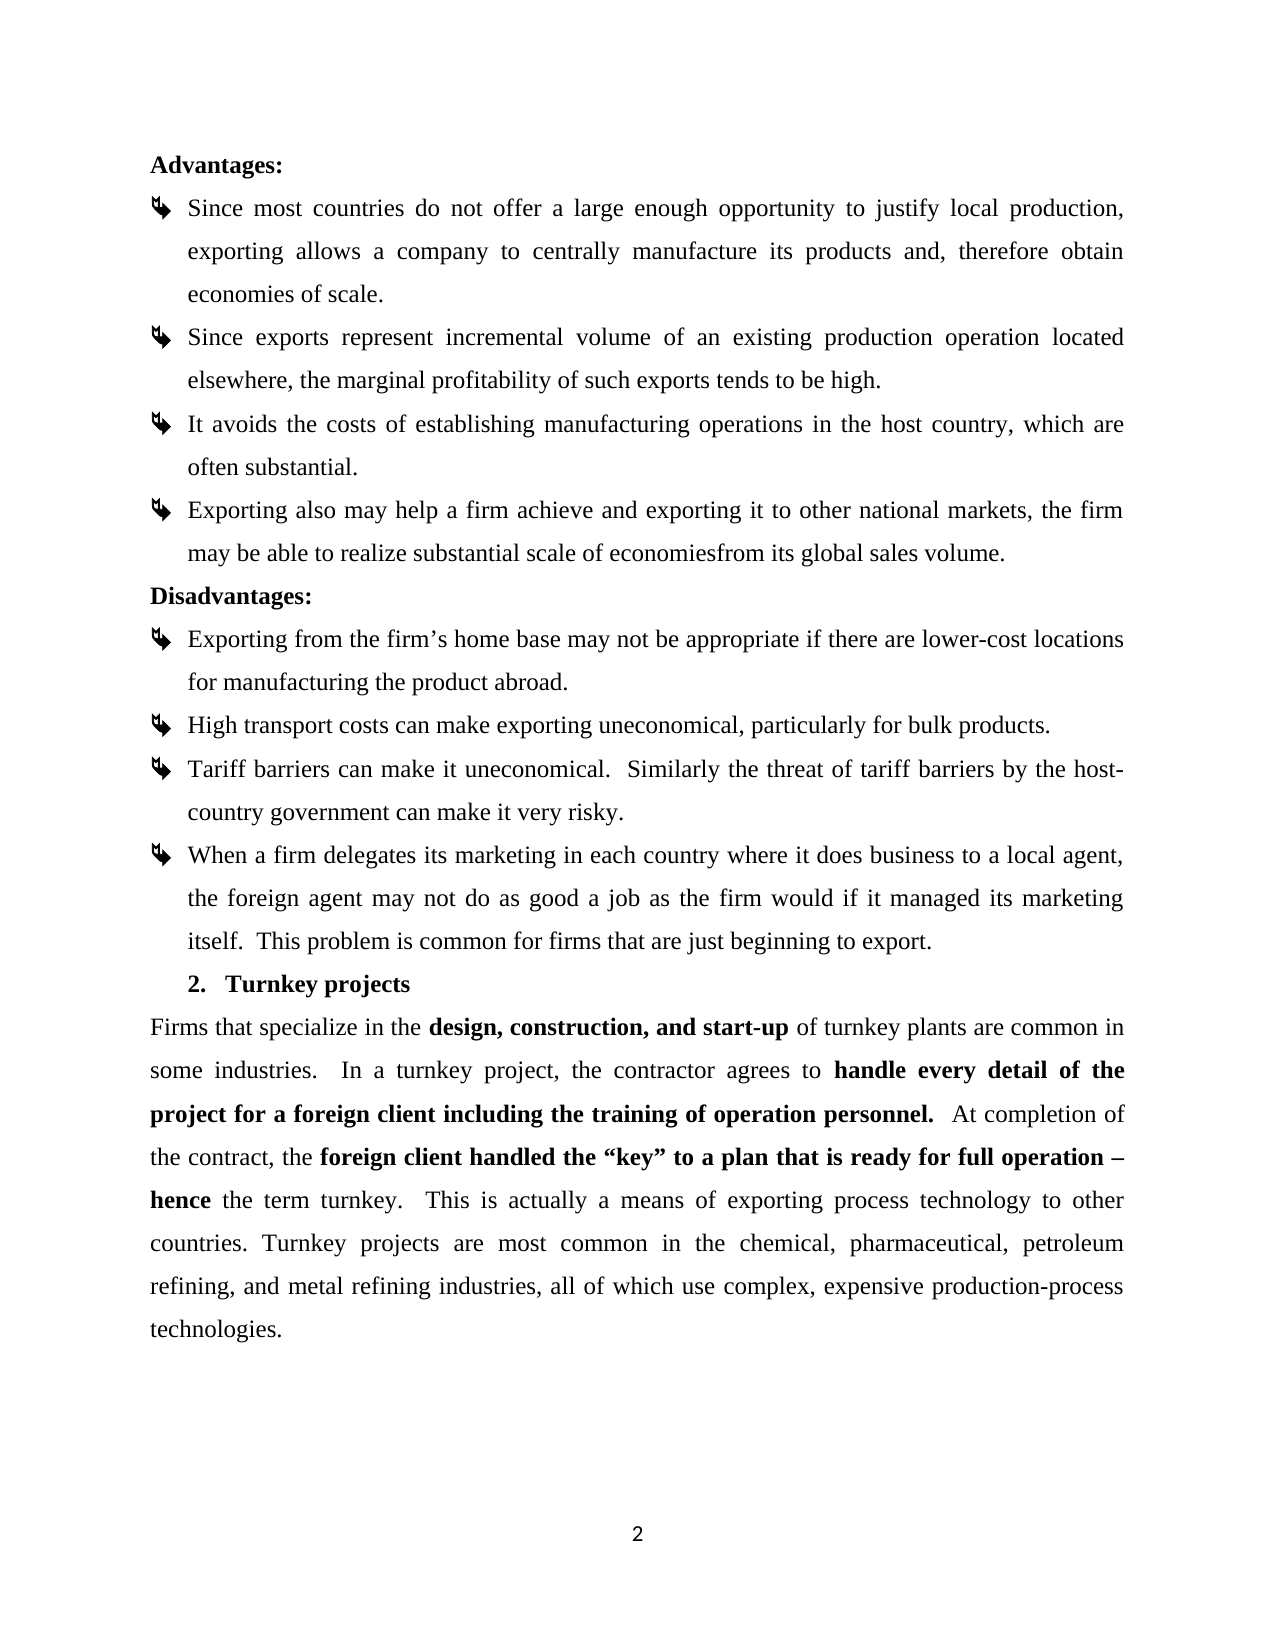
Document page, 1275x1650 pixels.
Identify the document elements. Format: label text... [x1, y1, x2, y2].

text Disadvantages: [150, 581, 1125, 610]
list Since most countries do not offer a large enough opportunity to justify local production, exporting allows a company to centrally manufacture its products and, therefore obtain economies of scale. [150, 193, 1125, 308]
list It avoids the costs of establishing manufacturing operations in the host country, which are often substantial. [150, 409, 1125, 481]
text Advantages: [150, 150, 1125, 179]
list Since exports represent incremental volume of an existing production operation located elsewhere, the marginal profitability of such exports tends to be high. [150, 322, 1125, 394]
list Tariff barriers can make it uneconomical. Similarly the threat of tariff barriers by the host-country government can make it very risky. [150, 754, 1125, 826]
list Exporting from the firm’s home base may not be appropriate if there are lower-cost locations for manufacturing the product abroad. [150, 624, 1125, 696]
list When a firm delegates its marketing in each country where it does business to a local agent, the foreign agent may not do as good a job as the firm would if it managed its marketing itself. This problem is common for firms that are just beginning to export. [150, 840, 1125, 955]
list Turnkey projects [187, 969, 1125, 998]
list High transport costs can make exporting uneconomical, particularly for bulk products. [150, 711, 1125, 739]
list Exporting also may help a firm achieve and exporting it to other national markets, the firm may be able to realize substantial scale of economiesfrom its global sales volume. [150, 495, 1125, 567]
text Firms that specialize in the design, construction, and start-up of turnkey plants are common in some industries. In a turnkey project, the contractor agrees to handle every detail of the project for a foreign client including the training of operation personnel. At completion of the contract, the foreign client handled the “key” to a plan that is ready for full operation –hence the term turnkey. This is actually a means of exporting process technology to other countries. Turnkey projects are most common in the chemical, pharmaceutical, petroleum refining, and metal refining industries, all of which use complex, expensive production-process technologies. [150, 1012, 1125, 1343]
